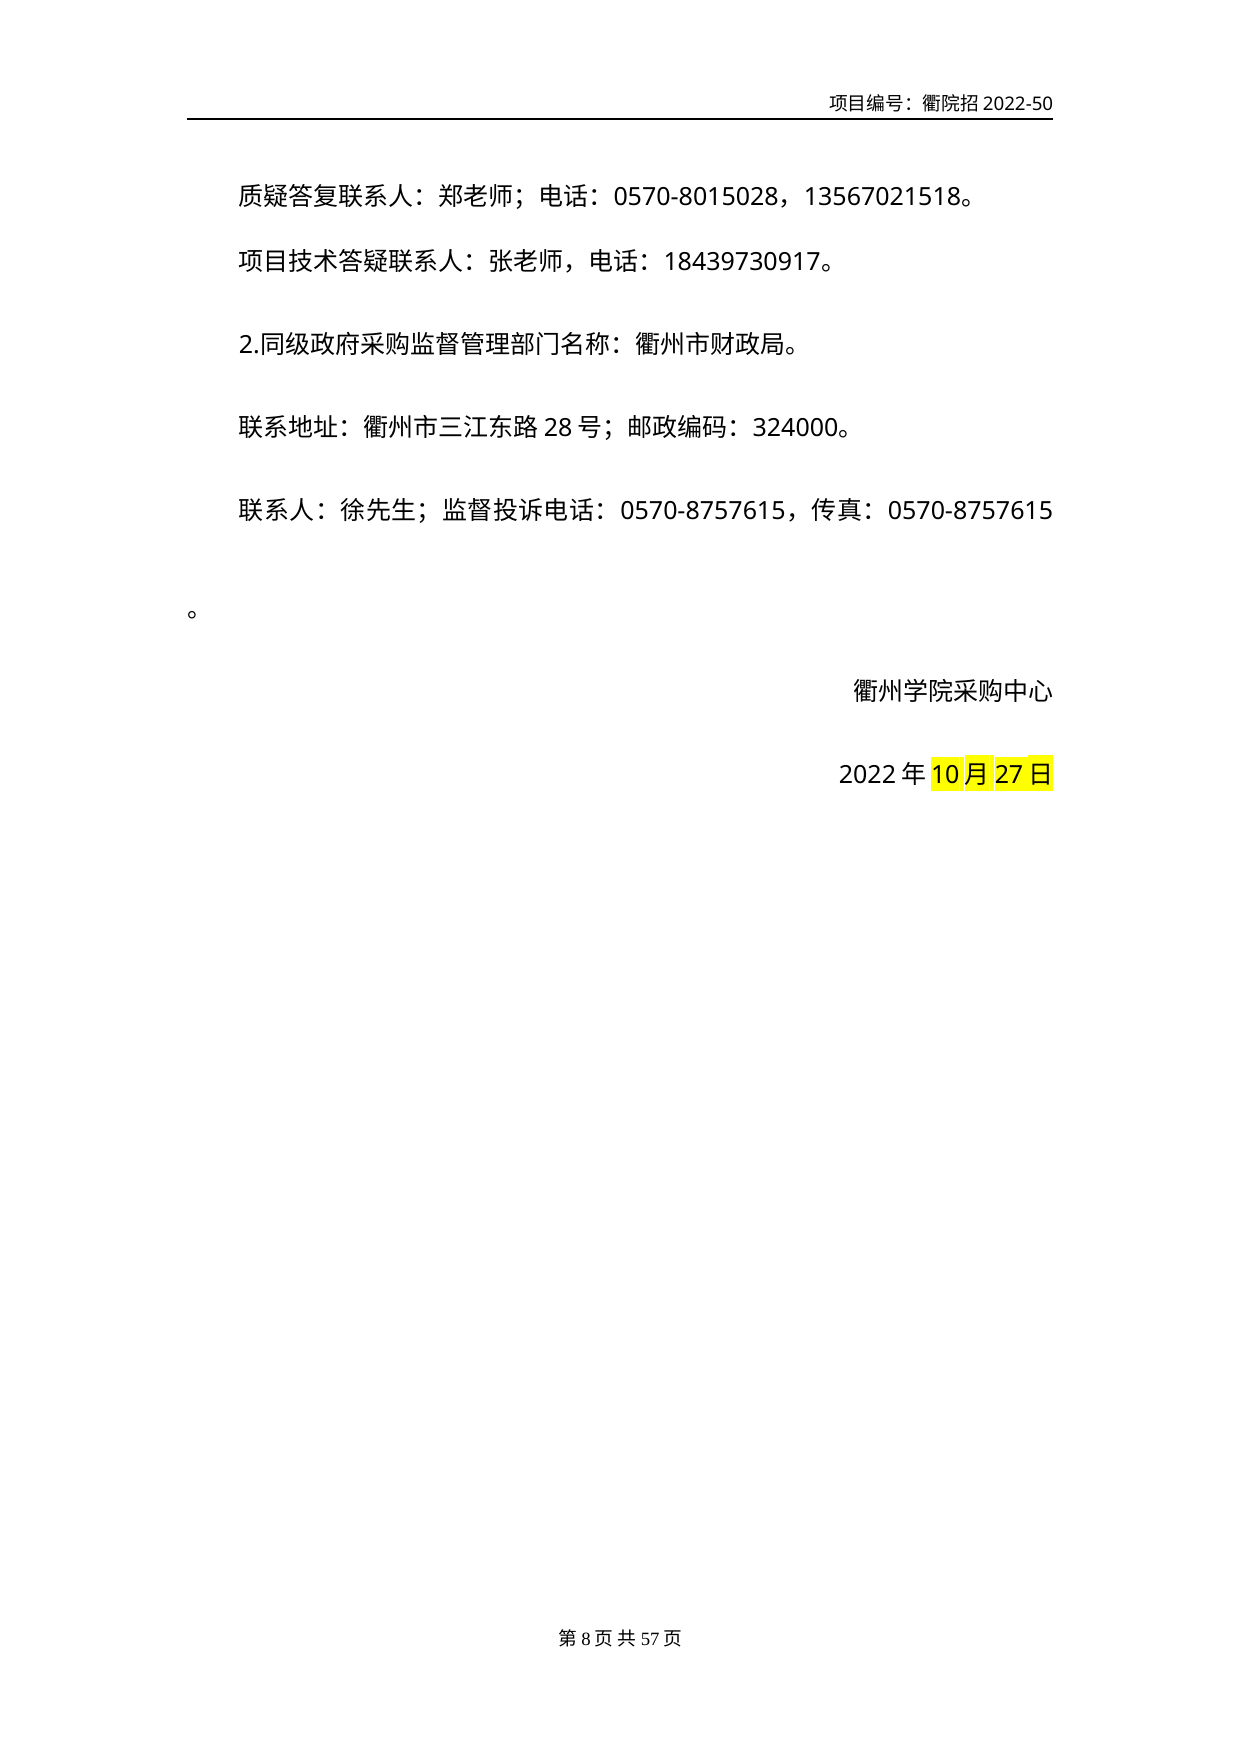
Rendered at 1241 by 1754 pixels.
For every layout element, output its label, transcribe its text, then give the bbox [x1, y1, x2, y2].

text 2022年10月27日 [187, 740, 1053, 805]
text 2.同级政府采购监督管理部门名称：衢州市财政局。 [187, 310, 1053, 375]
text 联系人：徐先生；监督投诉电话：0570-8757615，传真：0570-8757615 。 [187, 476, 1053, 639]
text 质疑答复联系人：郑老师；电话：0570-8015028，13567021518。 [237, 162, 1053, 227]
text 衢州学院采购中心 [187, 657, 1053, 722]
text 项目技术答疑联系人：张老师，电话：18439730917。 [237, 227, 1053, 292]
text 联系地址：衢州市三江东路28号；邮政编码：324000。 [187, 393, 1053, 458]
